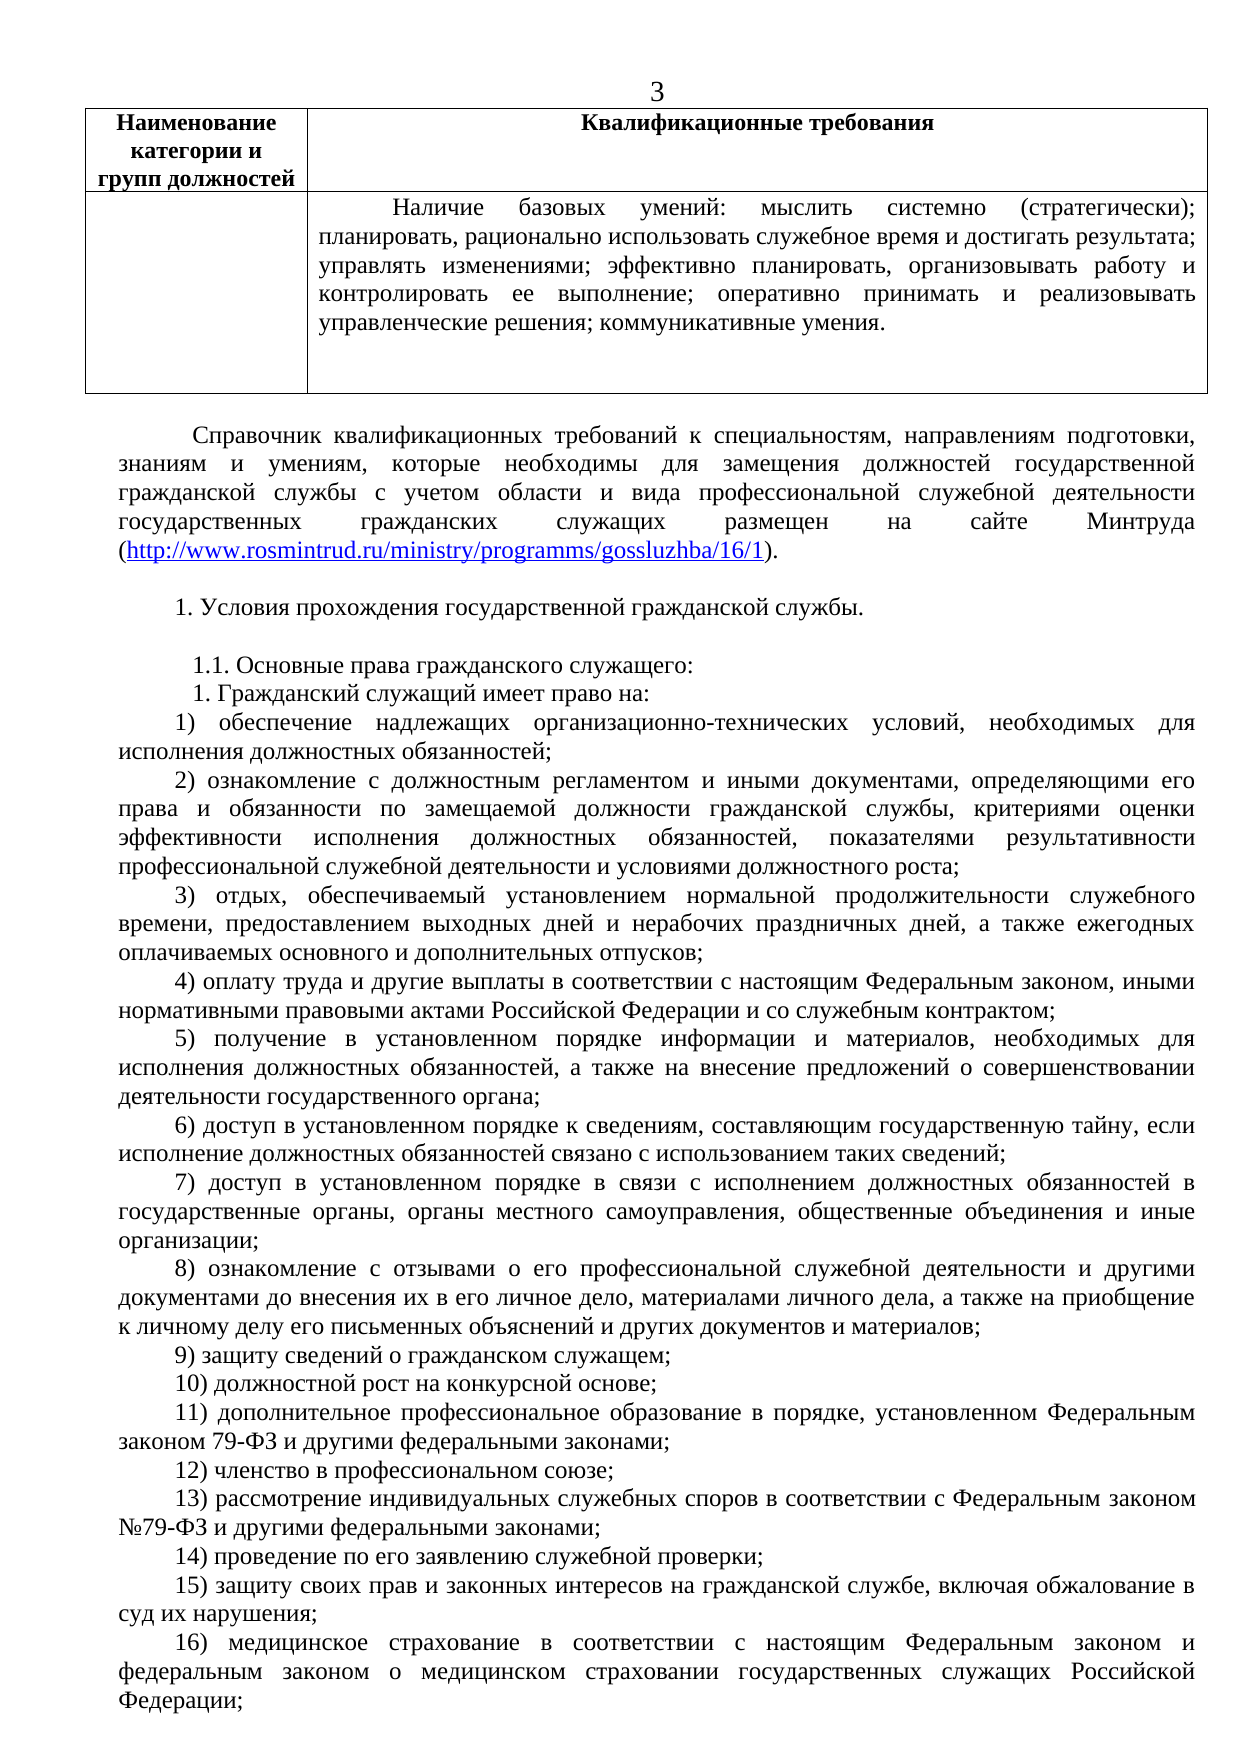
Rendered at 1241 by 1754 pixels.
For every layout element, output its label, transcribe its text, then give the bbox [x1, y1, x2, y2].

text 1.1. Основные права гражданского служащего: [118, 650, 1196, 678]
text 1. Гражданский служащий имеет право на: [118, 678, 1196, 707]
table_header Квалификационные требования [308, 109, 1207, 191]
text 3) отдых, обеспечиваемый установлением нормальной продолжительности служебного времени, предоставлением выходных дней и нерабочих праздничных дней, а также ежегодных оплачиваемых основного и дополнительных отпусков; [118, 880, 1196, 966]
text 4) оплату труда и другие выплаты в соответствии с настоящим Федеральным законом, иными нормативными правовыми актами Российской Федерации и со служебным контрактом; [118, 966, 1196, 1023]
text 2) ознакомление с должностным регламентом и иными документами, определяющими его права и обязанности по замещаемой должности гражданской службы, критериями оценки эффективности исполнения должностных обязанностей, показателями результативности профессиональной служебной деятельности и условиями должностного роста; [118, 765, 1196, 880]
text 13) рассмотрение индивидуальных служебных споров в соответствии с Федеральным законом №79-ФЗ и другими федеральными законами; [118, 1483, 1196, 1541]
text 10) должностной рост на конкурсной основе; [118, 1368, 1196, 1397]
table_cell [86, 192, 307, 392]
text 1. Условия прохождения государственной гражданской службы. [118, 592, 1196, 621]
text 15) защиту своих прав и законных интересов на гражданской службе, включая обжалование в суд их нарушения; [118, 1570, 1196, 1627]
text 11) дополнительное профессиональное образование в порядке, установленном Федеральным законом 79-ФЗ и другими федеральными законами; [118, 1397, 1196, 1455]
text 7) доступ в установленном порядке в связи с исполнением должностных обязанностей в государственные органы, органы местного самоуправления, общественные объединения и иные организации; [118, 1167, 1196, 1253]
text 14) проведение по его заявлению служебной проверки; [118, 1541, 1196, 1570]
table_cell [308, 192, 1207, 392]
text 8) ознакомление с отзывами о его профессиональной служебной деятельности и другими документами до внесения их в его личное дело, материалами личного дела, а также на приобщение к личному делу его письменных объяснений и других документов и материалов; [118, 1253, 1196, 1340]
text 16) медицинское страхование в соответствии с настоящим Федеральным законом и федеральным законом о медицинском страховании государственных служащих Российской Федерации; [118, 1627, 1196, 1713]
text 12) членство в профессиональном союзе; [118, 1455, 1196, 1483]
text 1) обеспечение надлежащих организационно-технических условий, необходимых для исполнения должностных обязанностей; [118, 707, 1196, 765]
text 5) получение в установленном порядке информации и материалов, необходимых для исполнения должностных обязанностей, а также на внесение предложений о совершенствовании деятельности государственного органа; [118, 1023, 1196, 1110]
text 9) защиту сведений о гражданском служащем; [118, 1340, 1196, 1368]
text Справочник квалификационных требований к специальностям, направлениям подготовки, знаниям и умениям, которые необходимы для замещения должностей государственной гражданской службы с учетом области и вида профессиональной служебной деятельности государственных гражданских служащих размещен на сайте Минтруда (http://www.rosmintrud.ru/ministry/programms/gossluzhba/16/1). [118, 420, 1196, 563]
text 6) доступ в установленном порядке к сведениям, составляющим государственную тайну, если исполнение должностных обязанностей связано с использованием таких сведений; [118, 1110, 1196, 1167]
table_header Наименование категории и групп должностей [86, 109, 307, 191]
